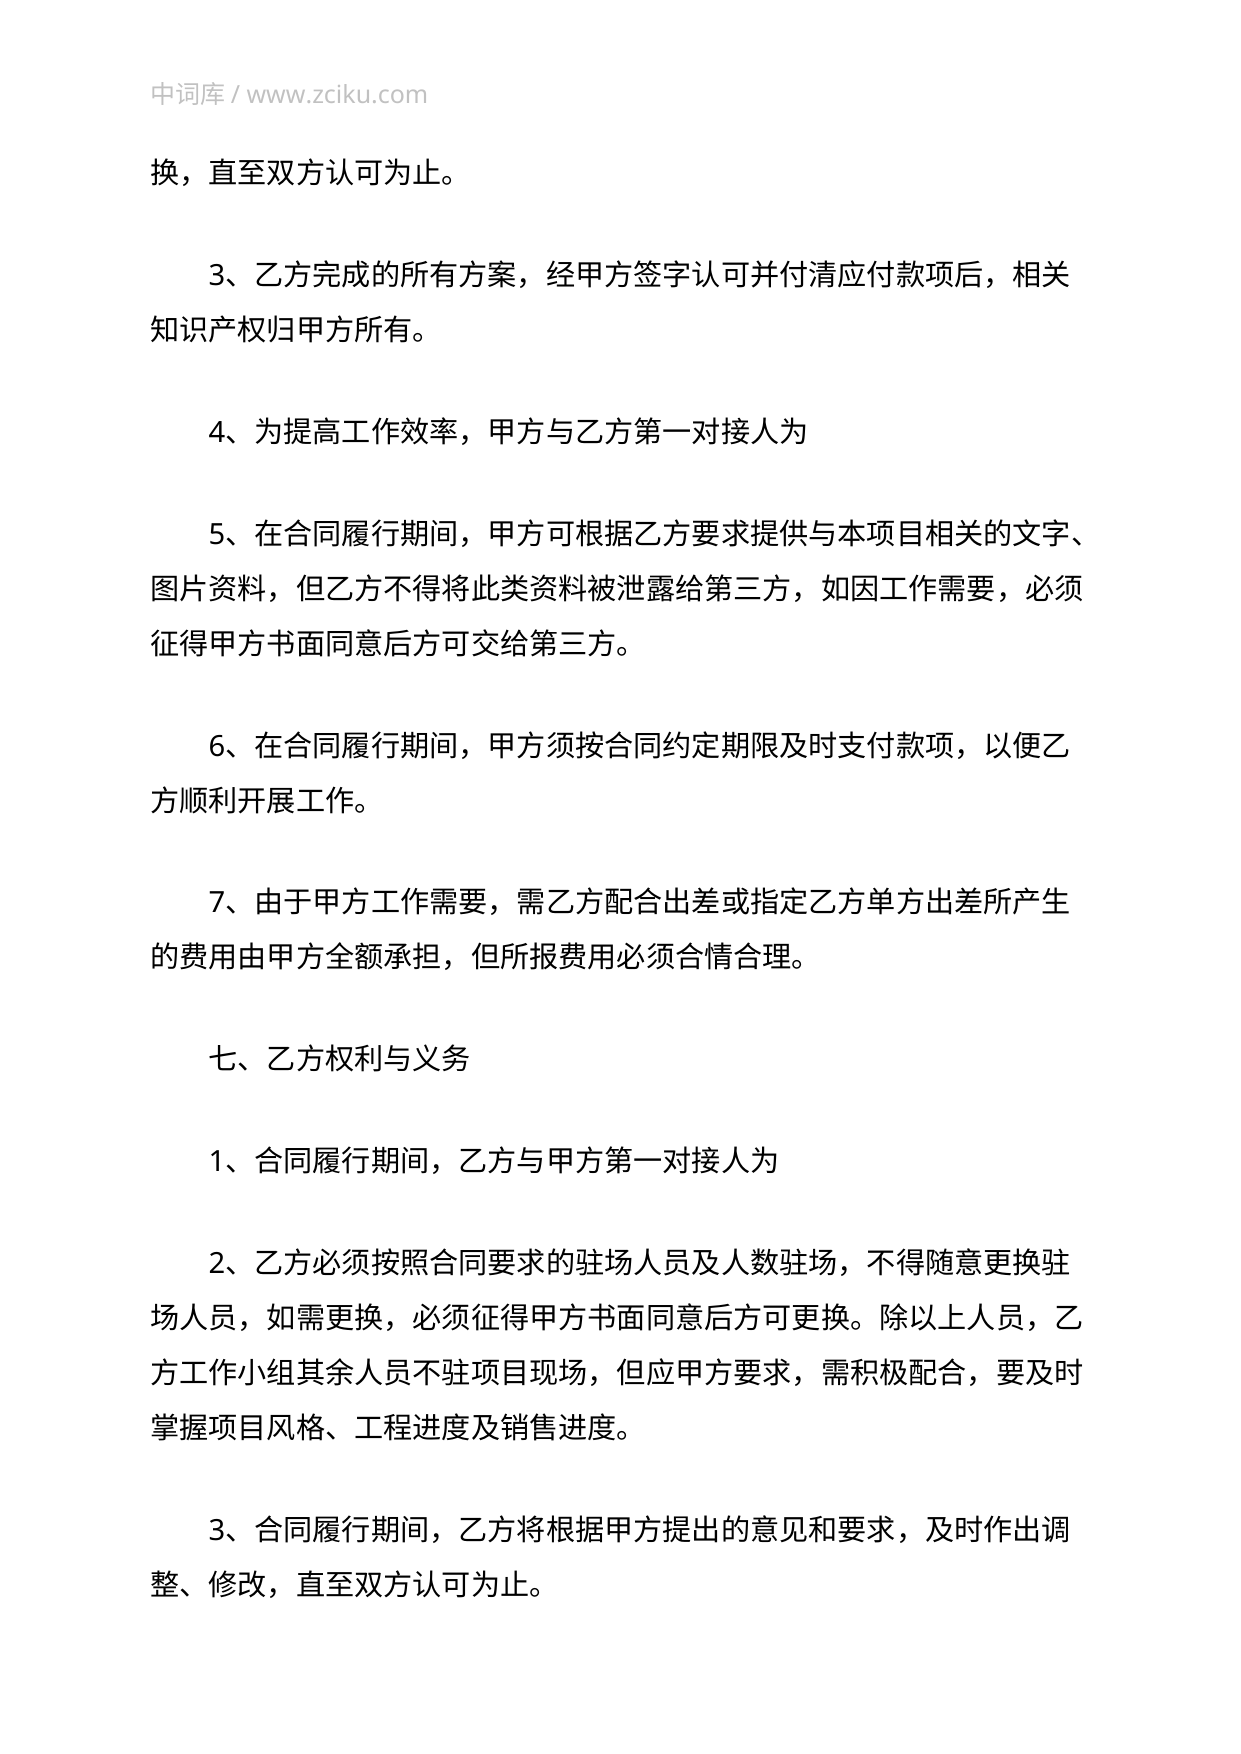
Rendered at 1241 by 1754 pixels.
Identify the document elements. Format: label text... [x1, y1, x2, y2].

text 3、乙方完成的所有方案，经甲方签字认可并付清应付款项后，相关知识产权归甲方所有。 [150, 252, 1090, 349]
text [150, 150, 1090, 192]
text 5、在合同履行期间，甲方可根据乙方要求提供与本项目相关的文字、图片资料，但乙方不得将此类资料被泄露给第三方，如因工作需要，必须征得甲方书面同意后方可交给第三方。 [150, 511, 1090, 663]
text 4、为提高工作效率，甲方与乙方第一对接人为 [150, 408, 1090, 451]
text 7、由于甲方工作需要，需乙方配合出差或指定乙方单方出差所产生的费用由甲方全额承担，但所报费用必须合情合理。 [150, 879, 1090, 976]
text 2、乙方必须按照合同要求的驻场人员及人数驻场，不得随意更换驻场人员，如需更换，必须征得甲方书面同意后方可更换。除以上人员，乙方工作小组其余人员不驻项目现场，但应甲方要求，需积极配合，要及时掌握项目风格、工程进度及销售进度。 [150, 1239, 1090, 1447]
text 3、合同履行期间，乙方将根据甲方提出的意见和要求，及时作出调整、修改，直至双方认可为止。 [150, 1506, 1090, 1603]
text 6、在合同履行期间，甲方须按合同约定期限及时支付款项，以便乙方顺利开展工作。 [150, 722, 1090, 819]
text 七、乙方权利与义务 [150, 1036, 1090, 1078]
text 1、合同履行期间，乙方与甲方第一对接人为 [150, 1137, 1090, 1180]
